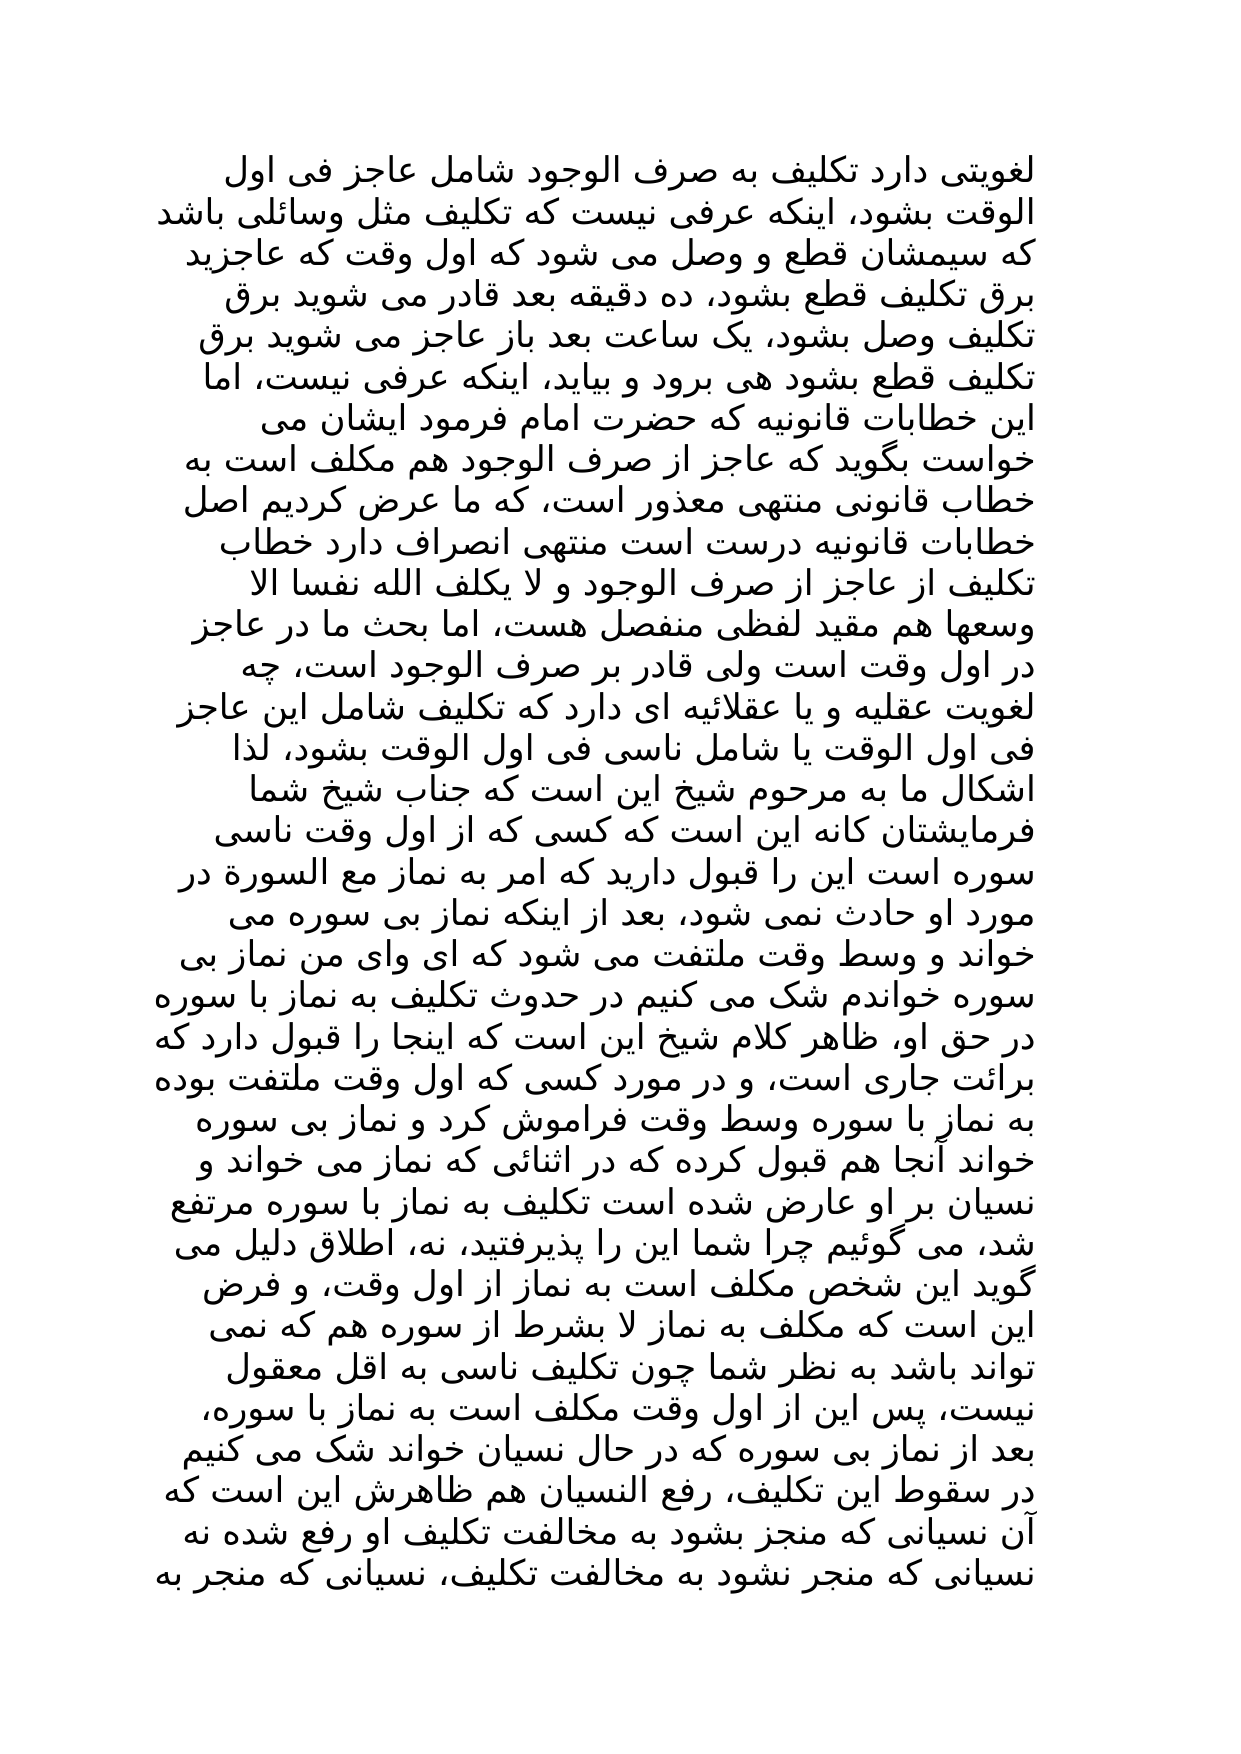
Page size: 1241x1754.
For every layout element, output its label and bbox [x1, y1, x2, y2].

text [150, 150, 1037, 1594]
